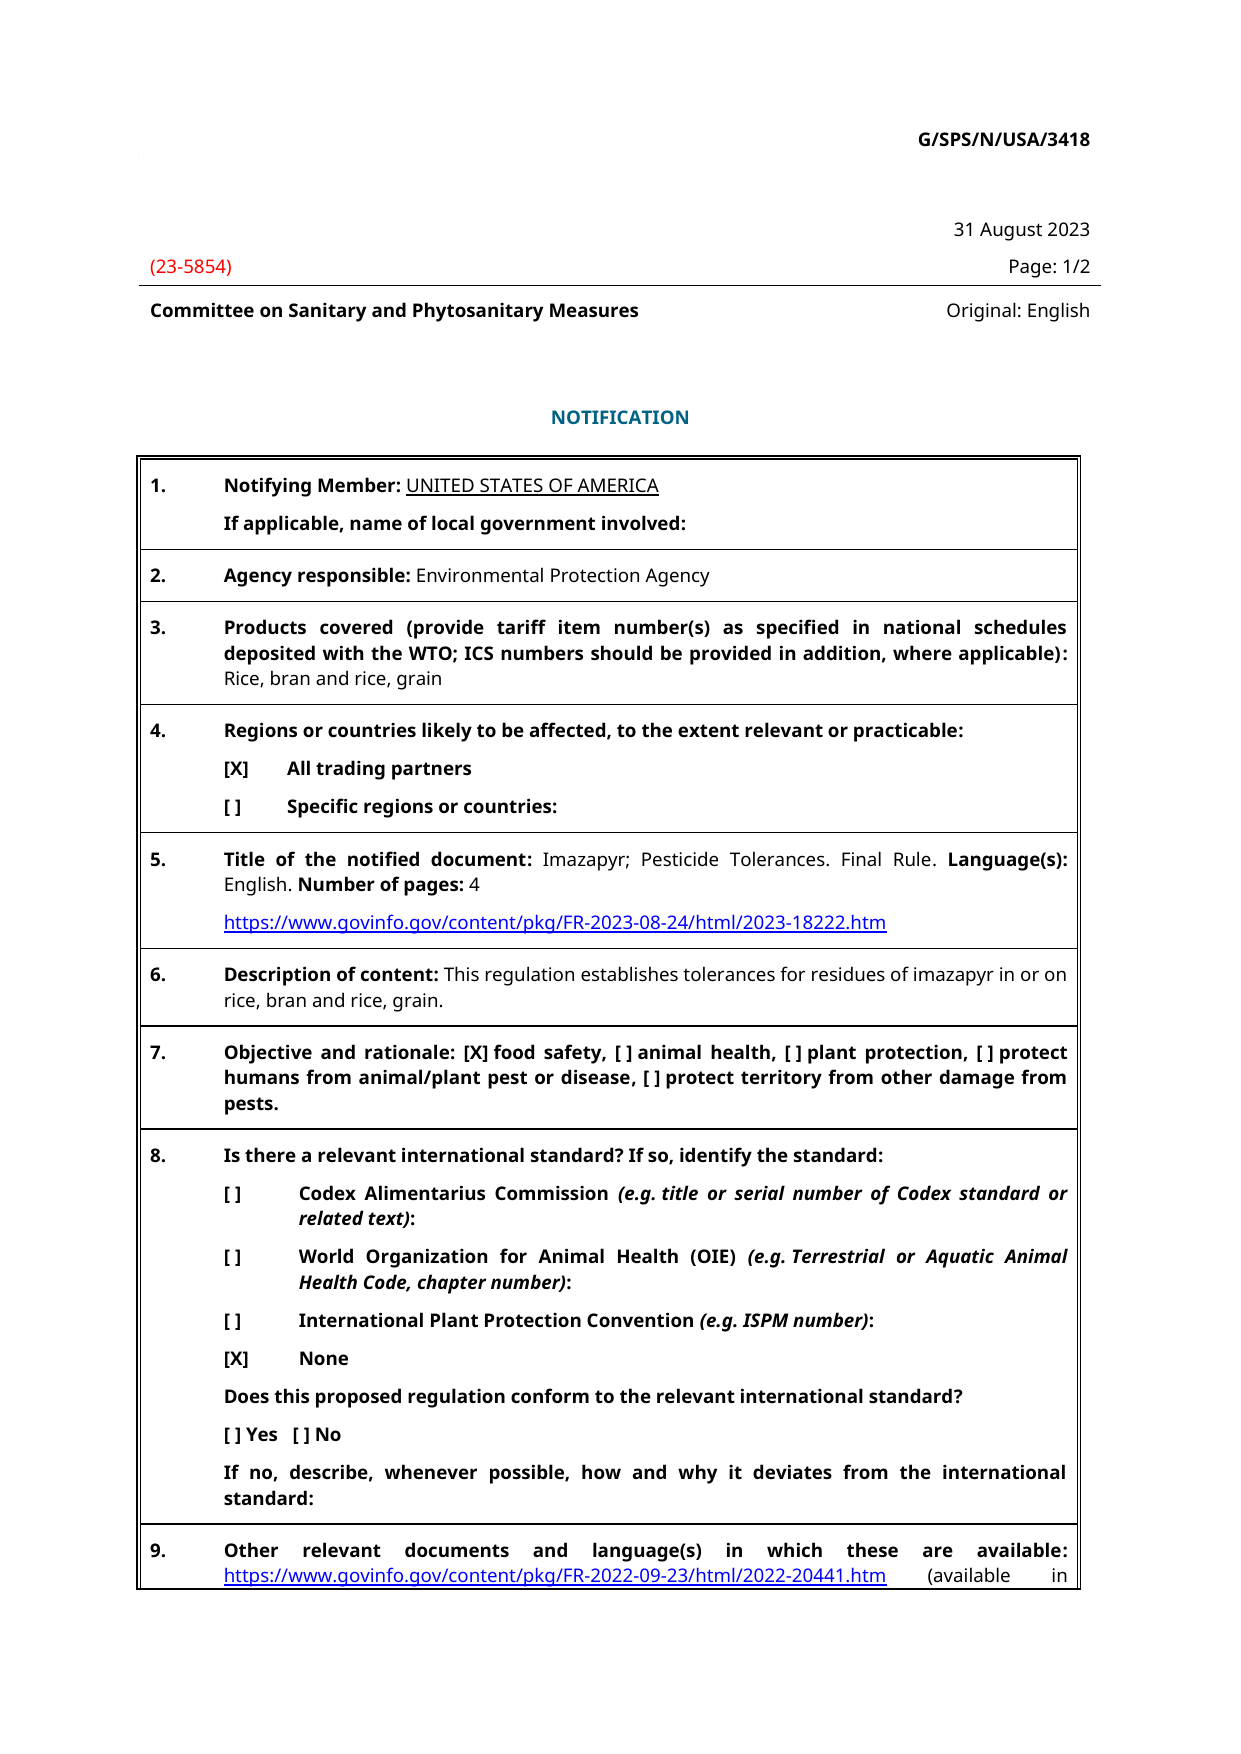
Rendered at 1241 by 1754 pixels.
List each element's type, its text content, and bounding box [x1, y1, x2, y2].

table_cell Title of the notified document: Imazapyr; Pesticide Tolerances. Final Rule. Language(s): English. Number of pages: 4 https://www.govinfo.gov/content/pkg/FR-2023-08-24/html/2023-18222.htm [212, 833, 1077, 947]
table_cell 9. [141, 1525, 212, 1588]
table_header Notifying Member: UNITED STATES OF AMERICA If applicable, name of local government involved: [212, 460, 1077, 548]
table_cell Objective and rationale: [X] food safety, [ ] animal health, [ ] plant protection, [ ] protect humans from animal/plant pest or disease, [ ] protect territory from other damage from pests. [212, 1027, 1077, 1128]
table_header 1. [141, 460, 212, 548]
table_cell 6. [141, 949, 212, 1025]
table_cell Regions or countries likely to be affected, to the extent relevant or practicable: [X] All trading partners [ ] Specific regions or countries: [212, 705, 1077, 832]
table_cell 7. [141, 1027, 212, 1128]
table_cell 5. [141, 833, 212, 947]
table_cell Products covered (provide tariff item number(s) as specified in national schedules deposited with the WTO; ICS numbers should be provided in addition, where applicable): Rice, bran and rice, grain [212, 602, 1077, 704]
table_cell 8. [141, 1130, 212, 1523]
table_cell Agency responsible: Environmental Protection Agency [212, 550, 1077, 601]
table_cell 4. [141, 705, 212, 832]
table_cell Is there a relevant international standard? If so, identify the standard: [ ] Codex Alimentarius Commission (e.g. title or serial number of Codex standard or related text): [ ] World Organization for Animal Health (OIE) (e.g. Terrestrial or Aquatic Animal Health Code, chapter number): [ ] International Plant Protection Convention (e.g. ISPM number): [X] None Does this proposed regulation conform to the relevant international standard? [ ] Yes [ ] No If no, describe, whenever possible, how and why it deviates from the international standard: [212, 1130, 1077, 1523]
table_cell Description of content: This regulation establishes tolerances for residues of imazapyr in or on rice, bran and rice, grain. [212, 949, 1077, 1025]
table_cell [212, 1525, 1077, 1588]
table_cell 2. [141, 550, 212, 601]
title NOTIFICATION [150, 405, 1090, 430]
table_cell 3. [141, 602, 212, 704]
